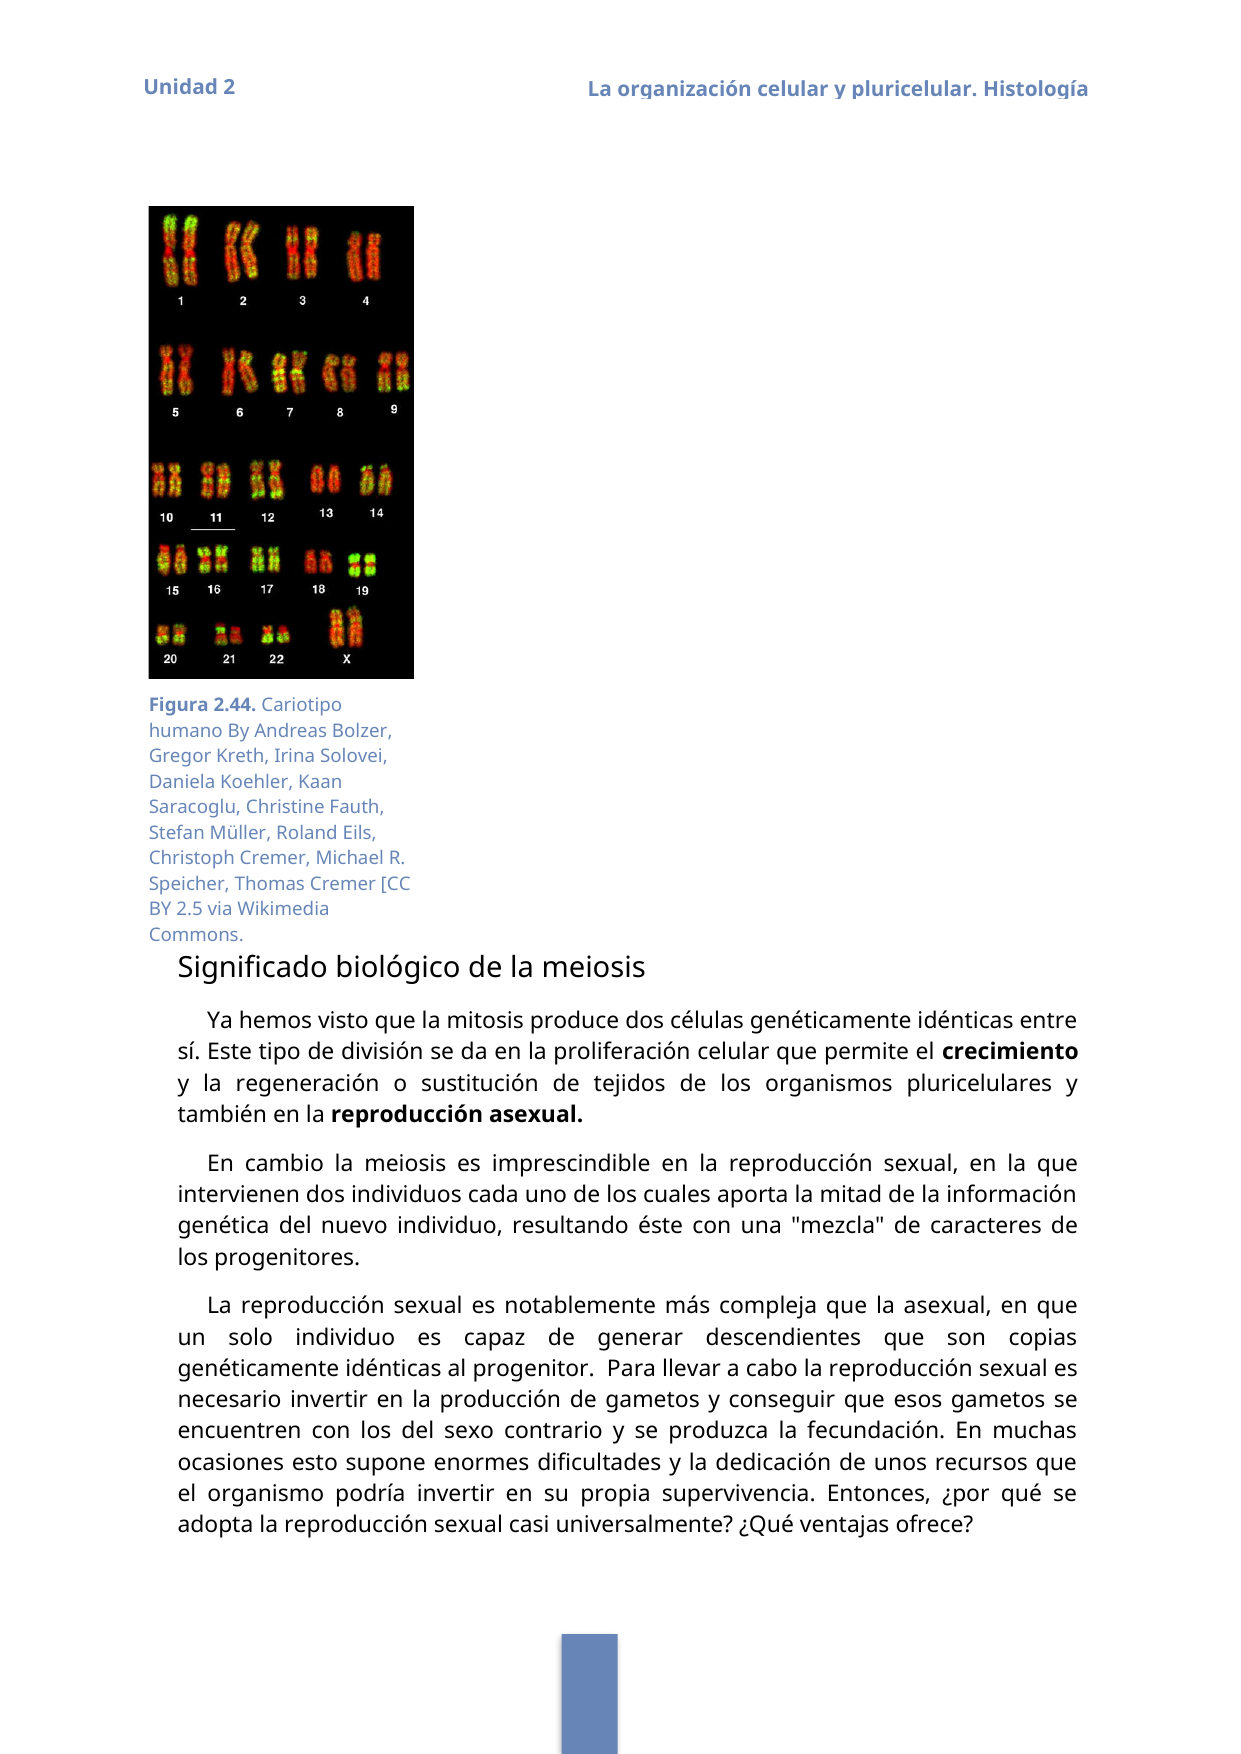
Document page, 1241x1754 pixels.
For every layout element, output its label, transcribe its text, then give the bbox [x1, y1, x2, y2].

text Figura 2.44. Cariotipo humano By Andreas Bolzer, Gregor Kreth, Irina Solovei, Daniela Koehler, Kaan Saracoglu, Christine Fauth, Stefan Müller, Roland Eils, Christoph Cremer, Michael R. Speicher, Thomas Cremer [CC BY 2.5 via Wikimedia Commons. [148, 691, 414, 947]
text Significado biológico de la meiosis [177, 241, 1078, 986]
text Ya hemos visto que la mitosis produce dos células genéticamente idénticas entre sí. Este tipo de división se da en la proliferación celular que permite el crecimiento y la regeneración o sustitución de tejidos de los organismos pluricelulares y también en la reproducción asexual. [177, 1004, 1078, 1129]
text La reproducción sexual es notablemente más compleja que la asexual, en que un solo individuo es capaz de generar descendientes que son copias genéticamente idénticas al progenitor. Para llevar a cabo la reproducción sexual es necesario invertir en la producción de gametos y conseguir que esos gametos se encuentren con los del sexo contrario y se produzca la fecundación. En muchas ocasiones esto supone enormes dificultades y la dedicación de unos recursos que el organismo podría invertir en su propia supervivencia. Entonces, ¿por qué se adopta la reproducción sexual casi universalmente? ¿Qué ventajas ofrece? [177, 1289, 1078, 1539]
text En cambio la meiosis es imprescindible en la reproducción sexual, en la que intervienen dos individuos cada uno de los cuales aporta la mitad de la información genética del nuevo individuo, resultando éste con una "mezcla" de caracteres de los progenitores. [177, 1147, 1078, 1272]
picture [148, 206, 414, 679]
